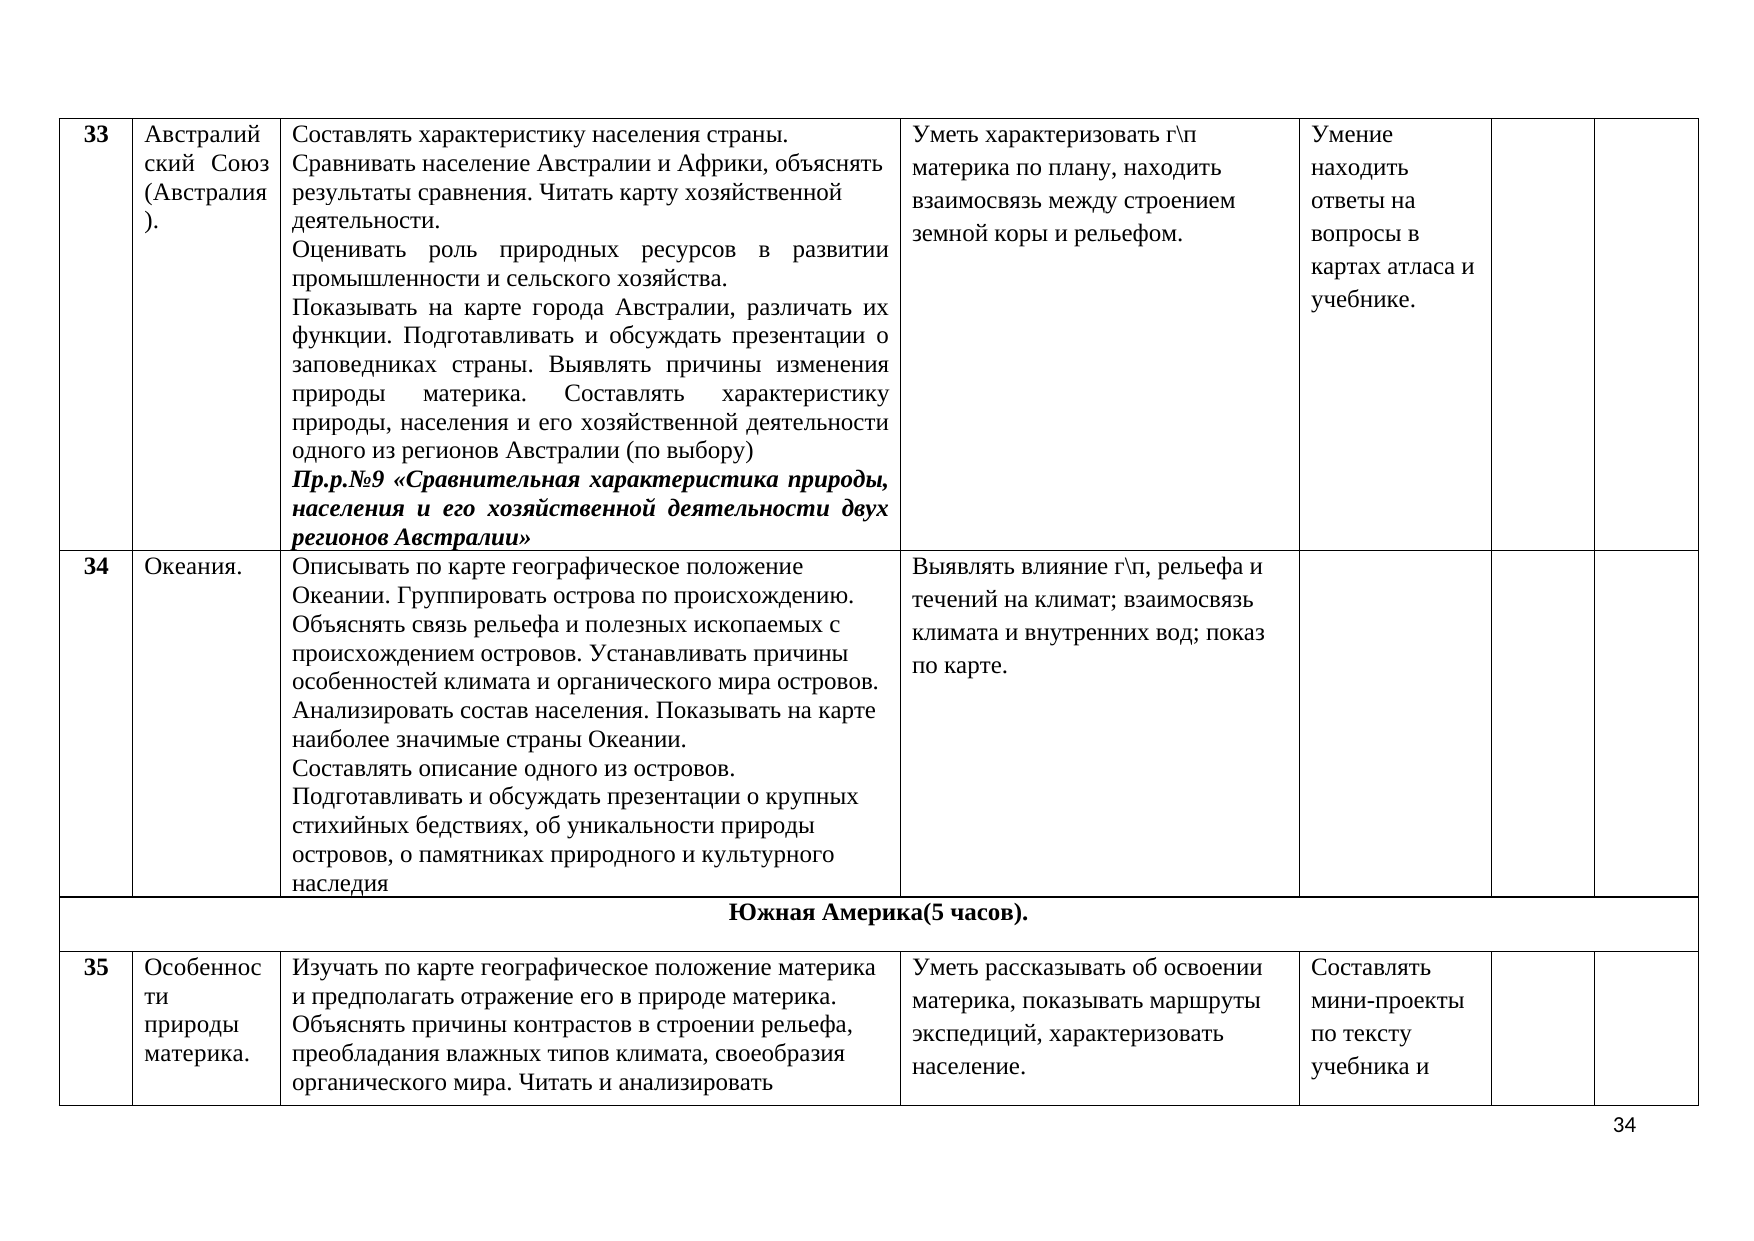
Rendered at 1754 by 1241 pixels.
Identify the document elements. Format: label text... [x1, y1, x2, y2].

table_cell [1300, 551, 1491, 896]
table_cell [1300, 952, 1491, 1104]
table_cell Уметь характеризовать г\п материка по плану, находить взаимосвязь между строением земной коры и рельефом. [901, 119, 1299, 550]
table_cell Австралийский Союз (Австралия). [133, 119, 280, 550]
table_cell [1595, 551, 1698, 896]
table_cell Океания. [133, 551, 280, 896]
table_cell Составлять характеристику населения страны. Сравнивать население Австралии и Африки, объяснять результаты сравнения. Читать карту хозяйственной деятельности. Оценивать роль природных ресурсов в развитии промышленности и сельского хозяйства. Показывать на карте города Австралии, различать их функции. Подготавливать и обсуждать презентации о заповедниках страны. Выявлять причины изменения природы материка. Составлять характеристику природы, населения и его хозяйственной деятельности одного из регионов Австралии (по выбору) Пр.р.№9 «Сравнительная характеристика природы, населения и его хозяйственной деятельности двух регионов Австралии» [281, 119, 900, 550]
table_cell [1595, 119, 1698, 550]
table_cell 35 [60, 952, 132, 1104]
table_cell [1492, 551, 1594, 896]
table_cell [1595, 952, 1698, 1104]
table_cell 34 [60, 551, 132, 896]
table_cell 33 [60, 119, 132, 550]
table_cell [133, 952, 280, 1104]
table_cell Выявлять влияние г\п, рельефа и течений на климат; взаимосвязь климата и внутренних вод; показ по карте. [901, 551, 1299, 896]
table_cell [1492, 119, 1594, 550]
table_cell Умение находить ответы на вопросы в картах атласа и учебнике. [1300, 119, 1491, 550]
table_cell Южная Америка(5 часов). [60, 898, 1698, 951]
table_cell [1492, 952, 1594, 1104]
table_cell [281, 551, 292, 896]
table_cell Описывать по карте географическое положение Океании. Группировать острова по происхождению. Объяснять связь рельефа и полезных ископаемых с происхождением островов. Устанавливать причины особенностей климата и органического мира островов. Анализировать состав населения. Показывать на карте наиболее значимые страны Океании. Составлять описание одного из островов. Подготавливать и обсуждать презентации о крупных стихийных бедствиях, об уникальности природы островов, о памятниках природного и культурного наследия [389, 551, 900, 896]
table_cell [901, 952, 1299, 1104]
